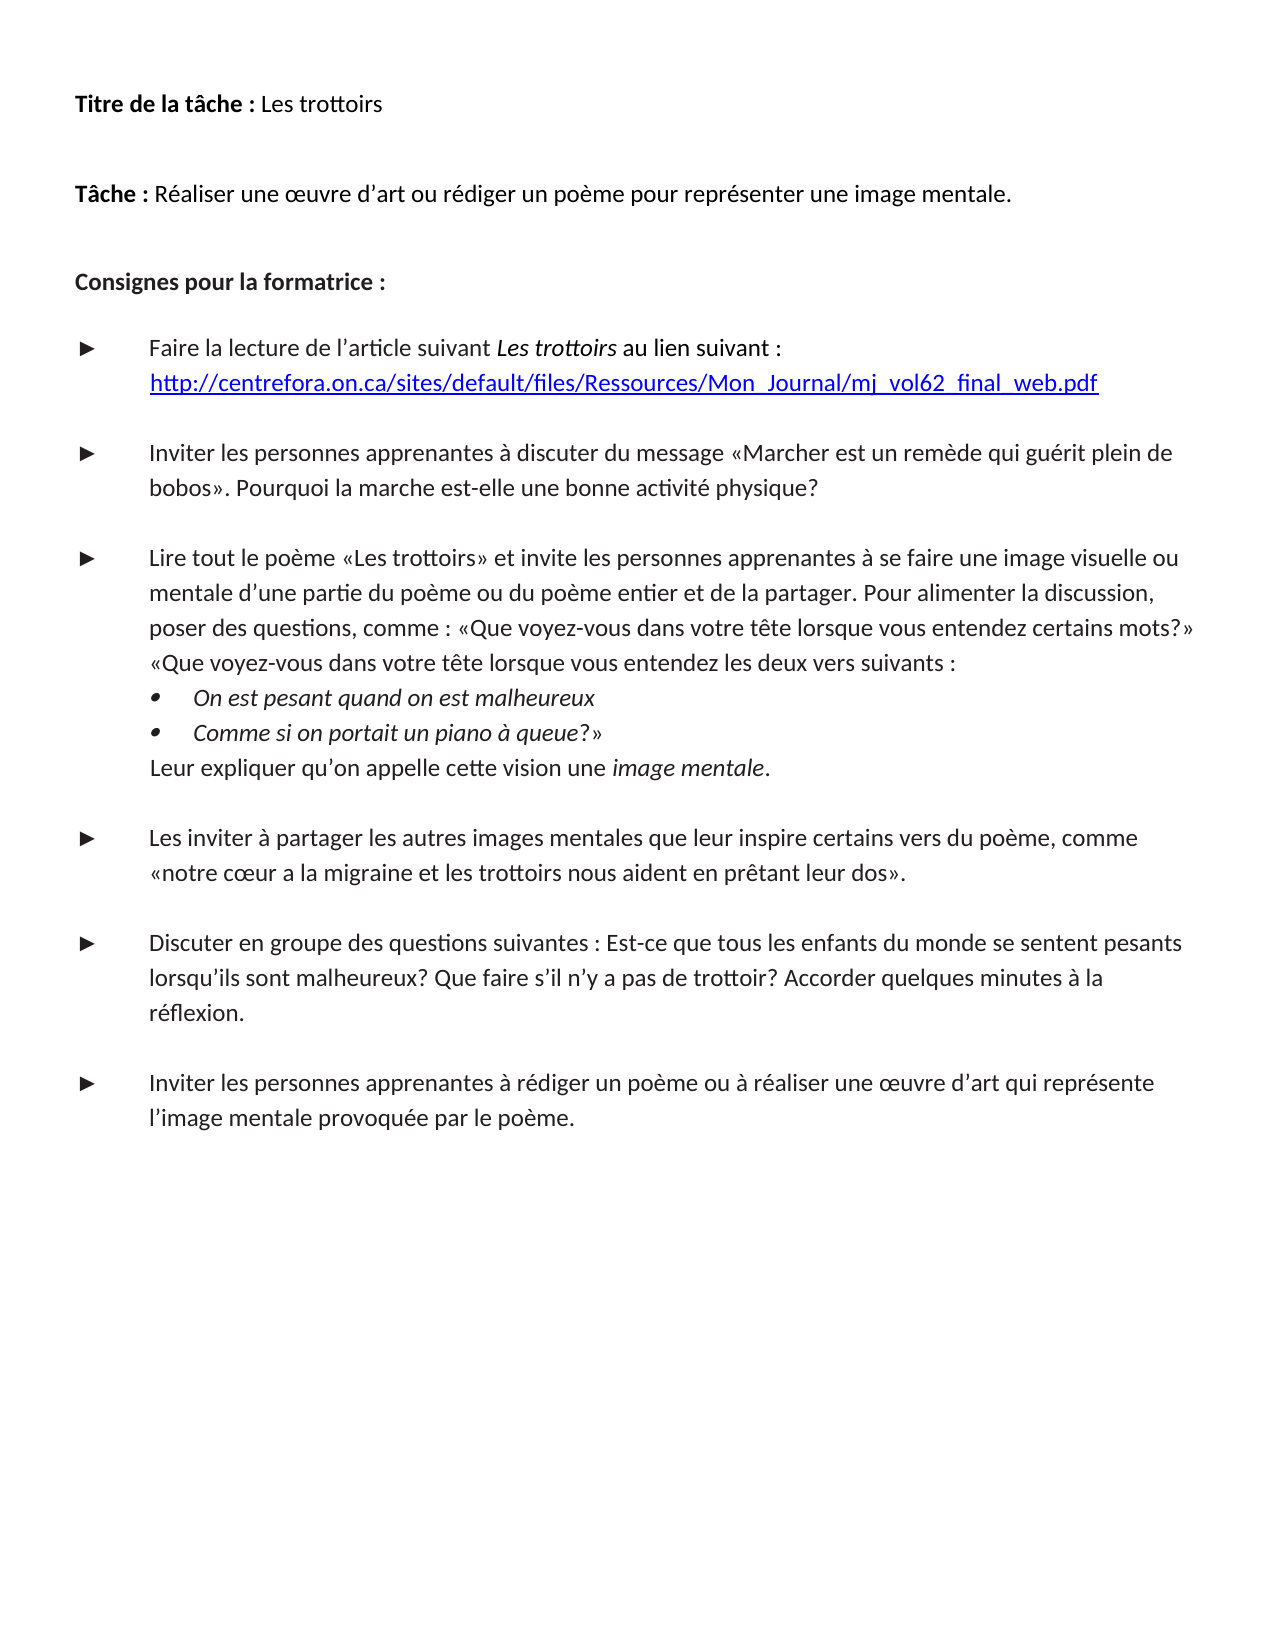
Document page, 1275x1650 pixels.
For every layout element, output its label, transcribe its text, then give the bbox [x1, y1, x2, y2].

list On est pesant quand on est malheureux [149, 682, 1197, 713]
text ► Les inviter à partager les autres images mentales que leur inspire certains vers du poème, comme «notre cœur a la migraine et les trottoirs nous aident en prêtant leur dos». [75, 822, 1197, 888]
list Comme si on portait un piano à queue?» [149, 717, 1197, 748]
text ► Discuter en groupe des questions suivantes : Est-ce que tous les enfants du monde se sentent pesants lorsqu’ils sont malheureux? Que faire s’il n’y a pas de trottoir? Accorder quelques minutes à la réflexion. [75, 927, 1197, 1028]
text ► Inviter les personnes apprenantes à rédiger un poème ou à réaliser une œuvre d’art qui représente l’image mentale provoquée par le poème. [75, 1067, 1197, 1133]
text ► Lire tout le poème «Les trottoirs» et invite les personnes apprenantes à se faire une image visuelle ou mentale d’une partie du poème ou du poème entier et de la partager. Pour alimenter la discussion, poser des questions, comme : «Que voyez-vous dans votre tête lorsque vous entendez certains mots?» «Que voyez-vous dans votre tête lorsque vous entendez les deux vers suivants : [75, 542, 1197, 678]
text ► Inviter les personnes apprenantes à discuter du message «Marcher est un remède qui guérit plein de bobos». Pourquoi la marche est-elle une bonne activité physique? [75, 437, 1197, 503]
list Tâche : Réaliser une œuvre d’art ou rédiger un poème pour représenter une image mentale. [75, 178, 1137, 209]
text ► Faire la lecture de l’article suivant Les trottoirs au lien suivant : [75, 332, 1197, 363]
text Consignes pour la formatrice : [75, 267, 1137, 297]
list http://centrefora.on.ca/sites/default/files/Ressources/Mon_Journal/mj_vol62_final_web.pdf [150, 367, 1137, 398]
text Leur expliquer qu’on appelle cette vision une image mentale. [150, 752, 1197, 783]
list Titre de la tâche : Les trottoirs [75, 89, 1137, 119]
